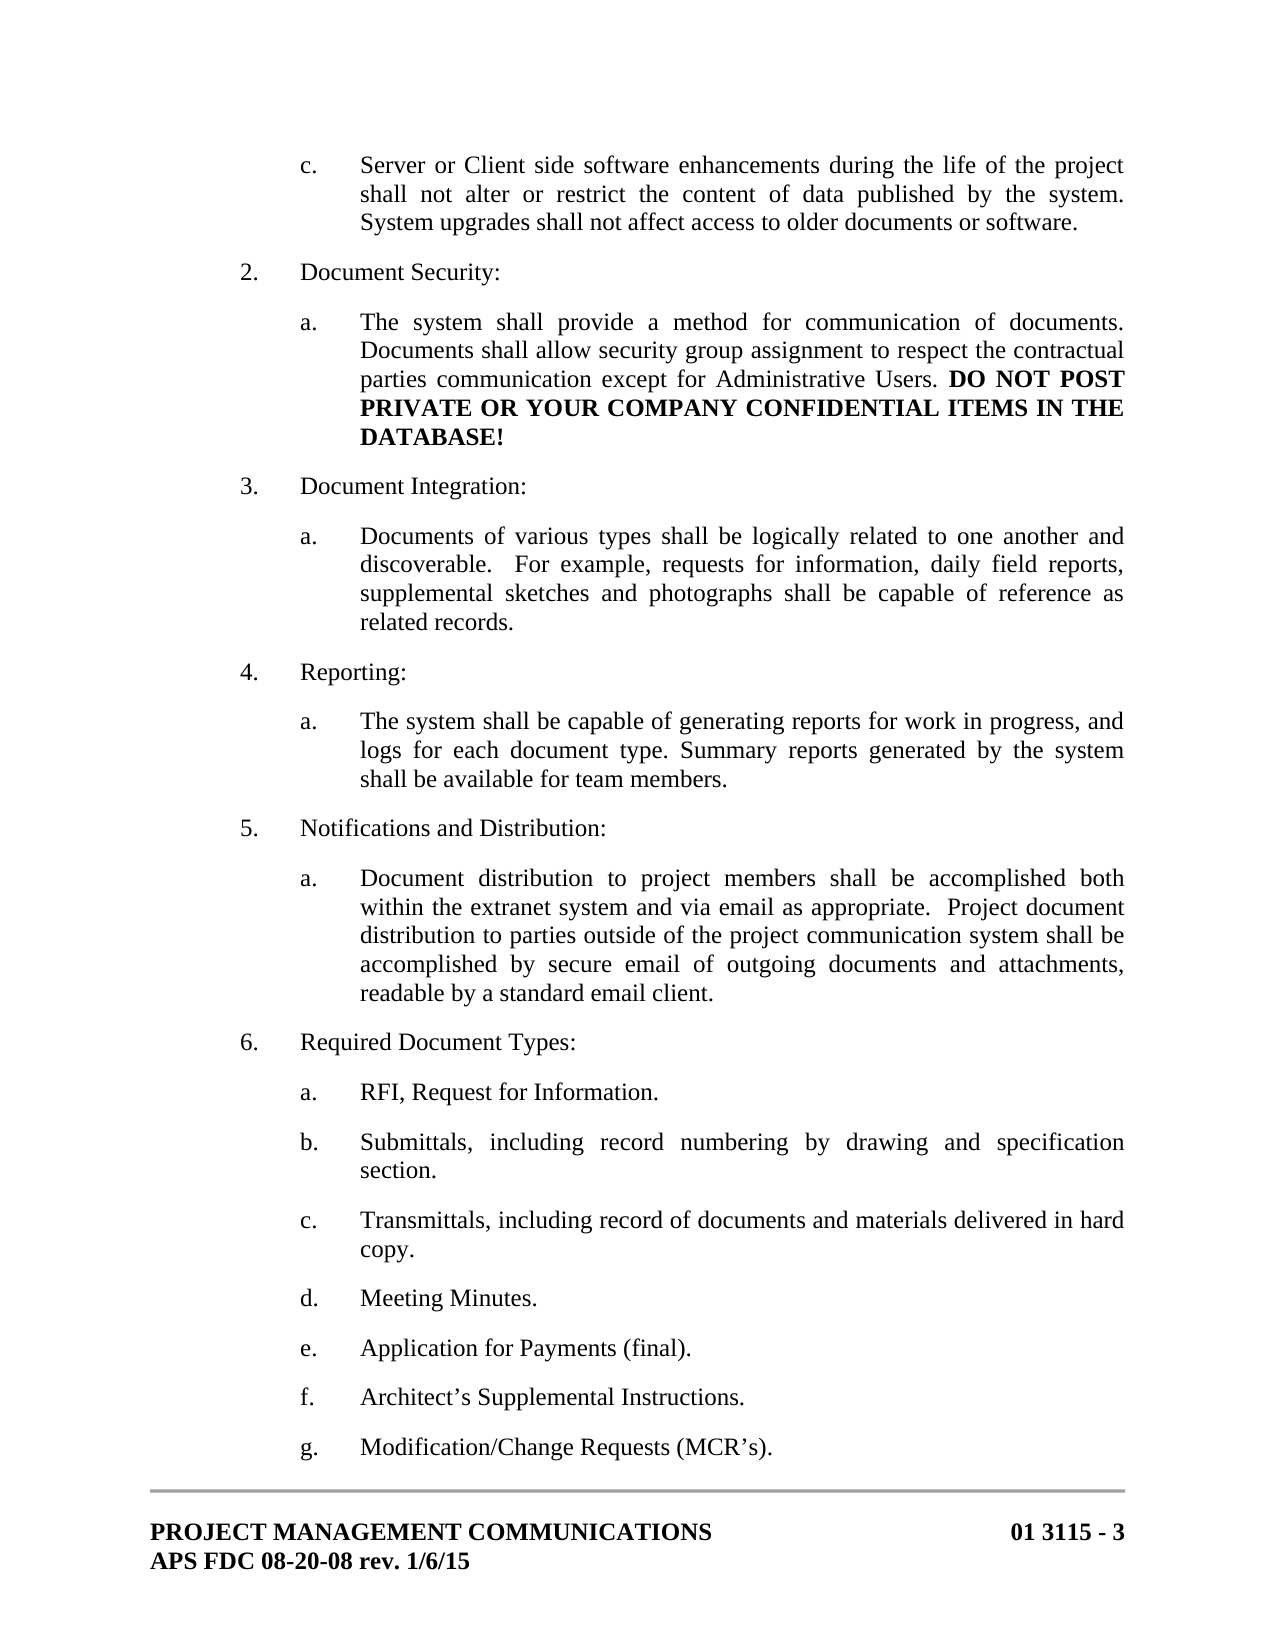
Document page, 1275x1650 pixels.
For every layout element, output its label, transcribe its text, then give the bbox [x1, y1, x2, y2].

text RFI, Request for Information. [300, 1077, 1125, 1106]
text Required Document Types: [240, 1027, 1125, 1056]
text Document Security: [240, 257, 1125, 286]
text Meeting Minutes. [300, 1283, 1125, 1312]
text The system shall be capable of generating reports for work in progress, and logs for each document type. Summary reports generated by the system shall be available for team members. [300, 706, 1125, 792]
text Document Integration: [240, 471, 1125, 500]
text Reporting: [240, 657, 1125, 685]
text Submittals, including record numbering by drawing and specification section. [300, 1127, 1125, 1184]
text The system shall provide a method for communication of documents. Documents shall allow security group assignment to respect the contractual parties communication except for Administrative Users. DO NOT POST PRIVATE OR YOUR COMPANY CONFIDENTIAL ITEMS IN THE DATABASE! [300, 307, 1125, 450]
text Modification/Change Requests (MCR’s). [300, 1432, 1125, 1461]
text Document distribution to project members shall be accomplished both within the extranet system and via email as appropriate. Project document distribution to parties outside of the project communication system shall be accomplished by secure email of outgoing documents and attachments, readable by a standard email client. [300, 863, 1125, 1007]
text Notifications and Distribution: [240, 813, 1125, 842]
text Architect’s Supplemental Instructions. [300, 1382, 1125, 1411]
text Server or Client side software enhancements during the life of the project shall not alter or restrict the content of data published by the system. System upgrades shall not affect access to older documents or software. [300, 150, 1125, 236]
text Documents of various types shall be logically related to one another and discoverable. For example, requests for information, daily field reports, supplemental sketches and photographs shall be capable of reference as related records. [300, 521, 1125, 636]
text Transmittals, including record of documents and materials delivered in hard copy. [300, 1205, 1125, 1262]
text Application for Payments (final). [300, 1333, 1125, 1362]
